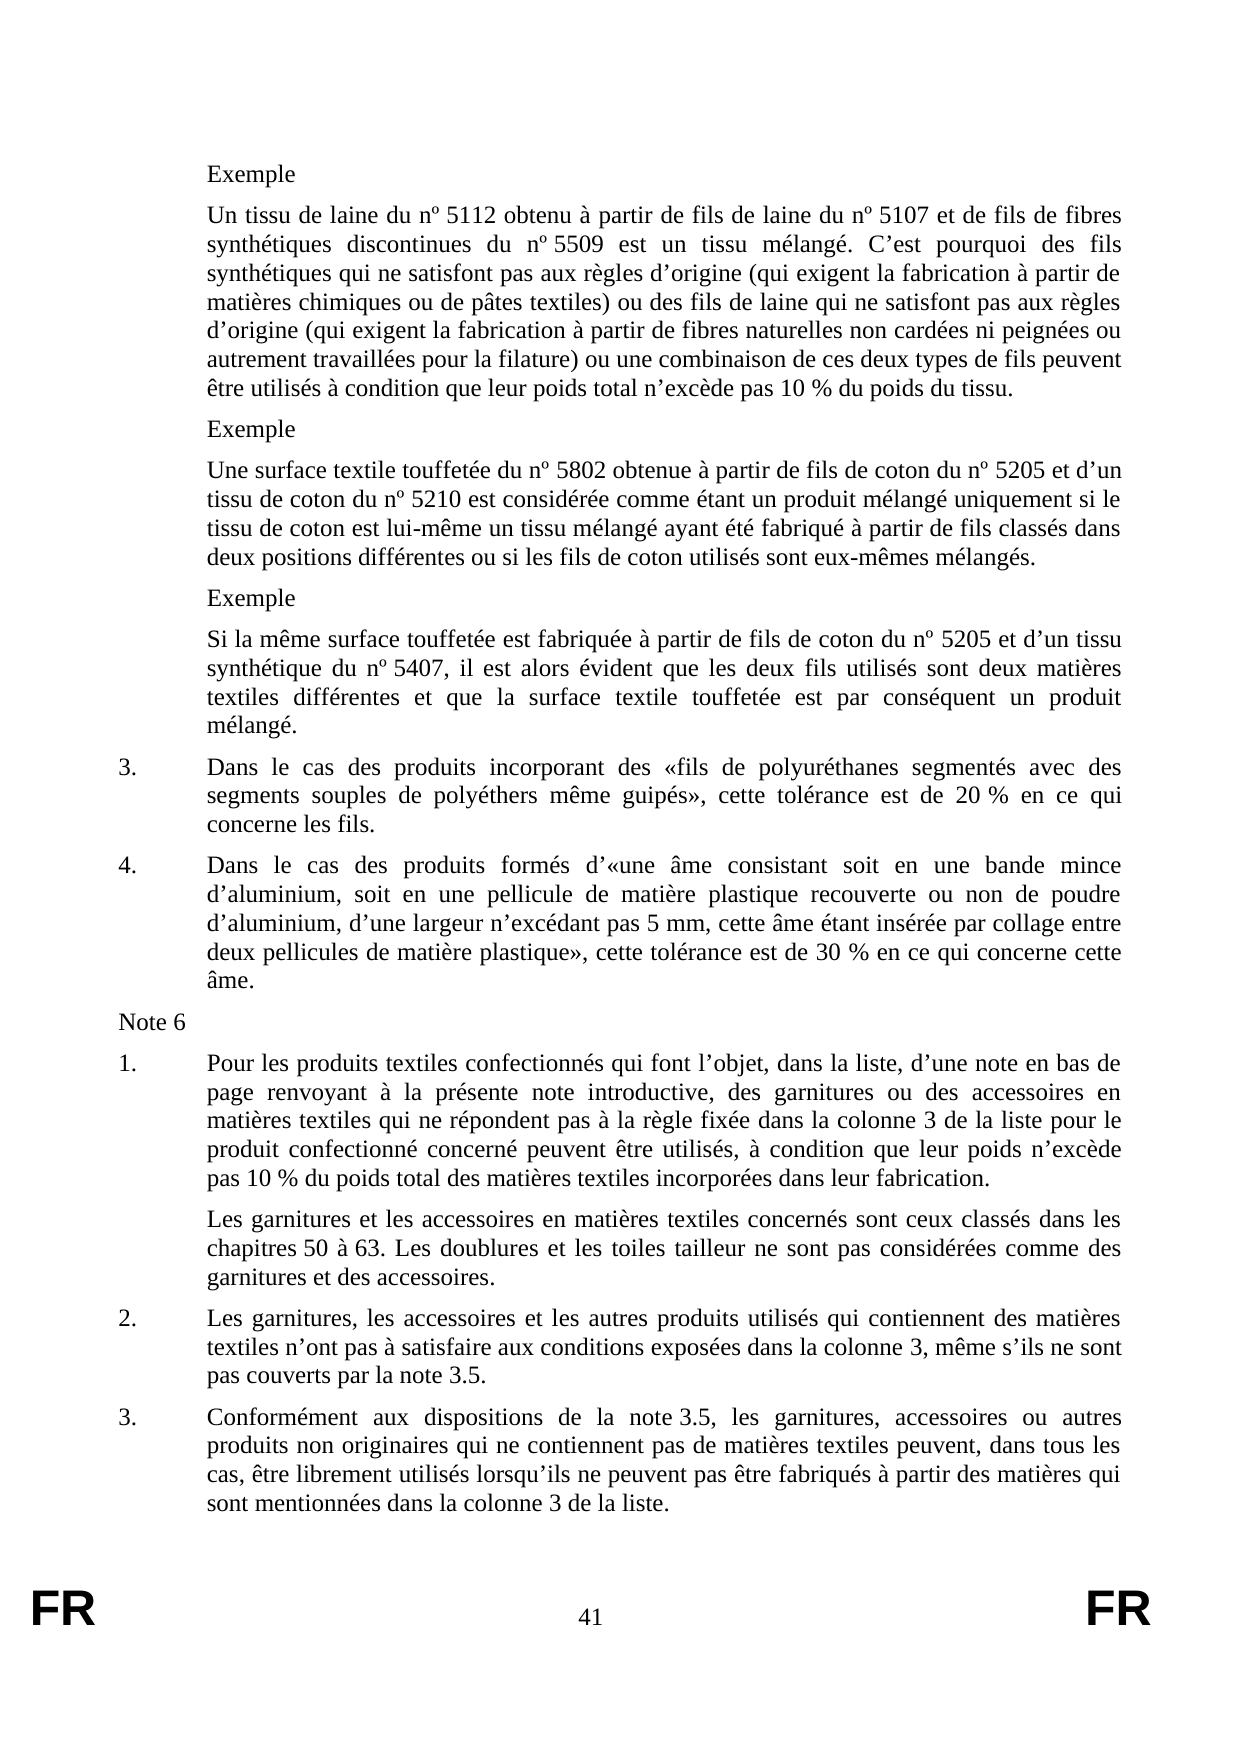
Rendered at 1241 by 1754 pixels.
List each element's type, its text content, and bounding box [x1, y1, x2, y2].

text Les garnitures et les accessoires en matières textiles concernés sont ceux classés dans les chapitres 50 à 63. Les doublures et les toiles tailleur ne sont pas considérées comme des garnitures et des accessoires. [207, 1204, 1122, 1291]
text Si la même surface touffetée est fabriquée à partir de fils de coton du nº 5205 et d’un tissu synthétique du nº 5407, il est alors évident que les deux fils utilisés sont deux matières textiles différentes et que la surface textile touffetée est par conséquent un produit mélangé. [207, 624, 1122, 739]
text Une surface textile touffetée du nº 5802 obtenue à partir de fils de coton du nº 5205 et d’un tissu de coton du nº 5210 est considérée comme étant un produit mélangé uniquement si le tissu de coton est lui-même un tissu mélangé ayant été fabriqué à partir de fils classés dans deux positions différentes ou si les fils de coton utilisés sont eux-mêmes mélangés. [207, 456, 1122, 571]
text 3. Conformément aux dispositions de la note 3.5, les garnitures, accessoires ou autres produits non originaires qui ne contiennent pas de matières textiles peuvent, dans tous les cas, être librement utilisés lorsqu’ils ne peuvent pas être fabriqués à partir des matières qui sont mentionnées dans la colonne 3 de la liste. [118, 1402, 1122, 1517]
text Exemple [207, 583, 1122, 612]
text 1. Pour les produits textiles confectionnés qui font l’objet, dans la liste, d’une note en bas de page renvoyant à la présente note introductive, des garnitures ou des accessoires en matières textiles qui ne répondent pas à la règle fixée dans la colonne 3 de la liste pour le produit confectionné concerné peuvent être utilisés, à condition que leur poids n’excède pas 10 % du poids total des matières textiles incorporées dans leur fabrication. [118, 1048, 1122, 1192]
text 3. Dans le cas des produits incorporant des «fils de polyuréthanes segmentés avec des segments souples de polyéthers même guipés», cette tolérance est de 20 % en ce qui concerne les fils. [118, 752, 1122, 838]
text Un tissu de laine du nº 5112 obtenu à partir de fils de laine du nº 5107 et de fils de fibres synthétiques discontinues du nº 5509 est un tissu mélangé. C’est pourquoi des fils synthétiques qui ne satisfont pas aux règles d’origine (qui exigent la fabrication à partir de matières chimiques ou de pâtes textiles) ou des fils de laine qui ne satisfont pas aux règles d’origine (qui exigent la fabrication à partir de fibres naturelles non cardées ni peignées ou autrement travaillées pour la filature) ou une combinaison de ces deux types de fils peuvent être utilisés à condition que leur poids total n’excède pas 10 % du poids du tissu. [207, 201, 1122, 402]
text Note 6 [118, 1007, 1122, 1036]
text 2. Les garnitures, les accessoires et les autres produits utilisés qui contiennent des matières textiles n’ont pas à satisfaire aux conditions exposées dans la colonne 3, même s’ils ne sont pas couverts par la note 3.5. [118, 1303, 1122, 1389]
text Exemple [207, 159, 1122, 188]
text Exemple [207, 414, 1122, 443]
text 4. Dans le cas des produits formés d’«une âme consistant soit en une bande mince d’aluminium, soit en une pellicule de matière plastique recouverte ou non de poudre d’aluminium, d’une largeur n’excédant pas 5 mm, cette âme étant insérée par collage entre deux pellicules de matière plastique», cette tolérance est de 30 % en ce qui concerne cette âme. [118, 851, 1122, 994]
